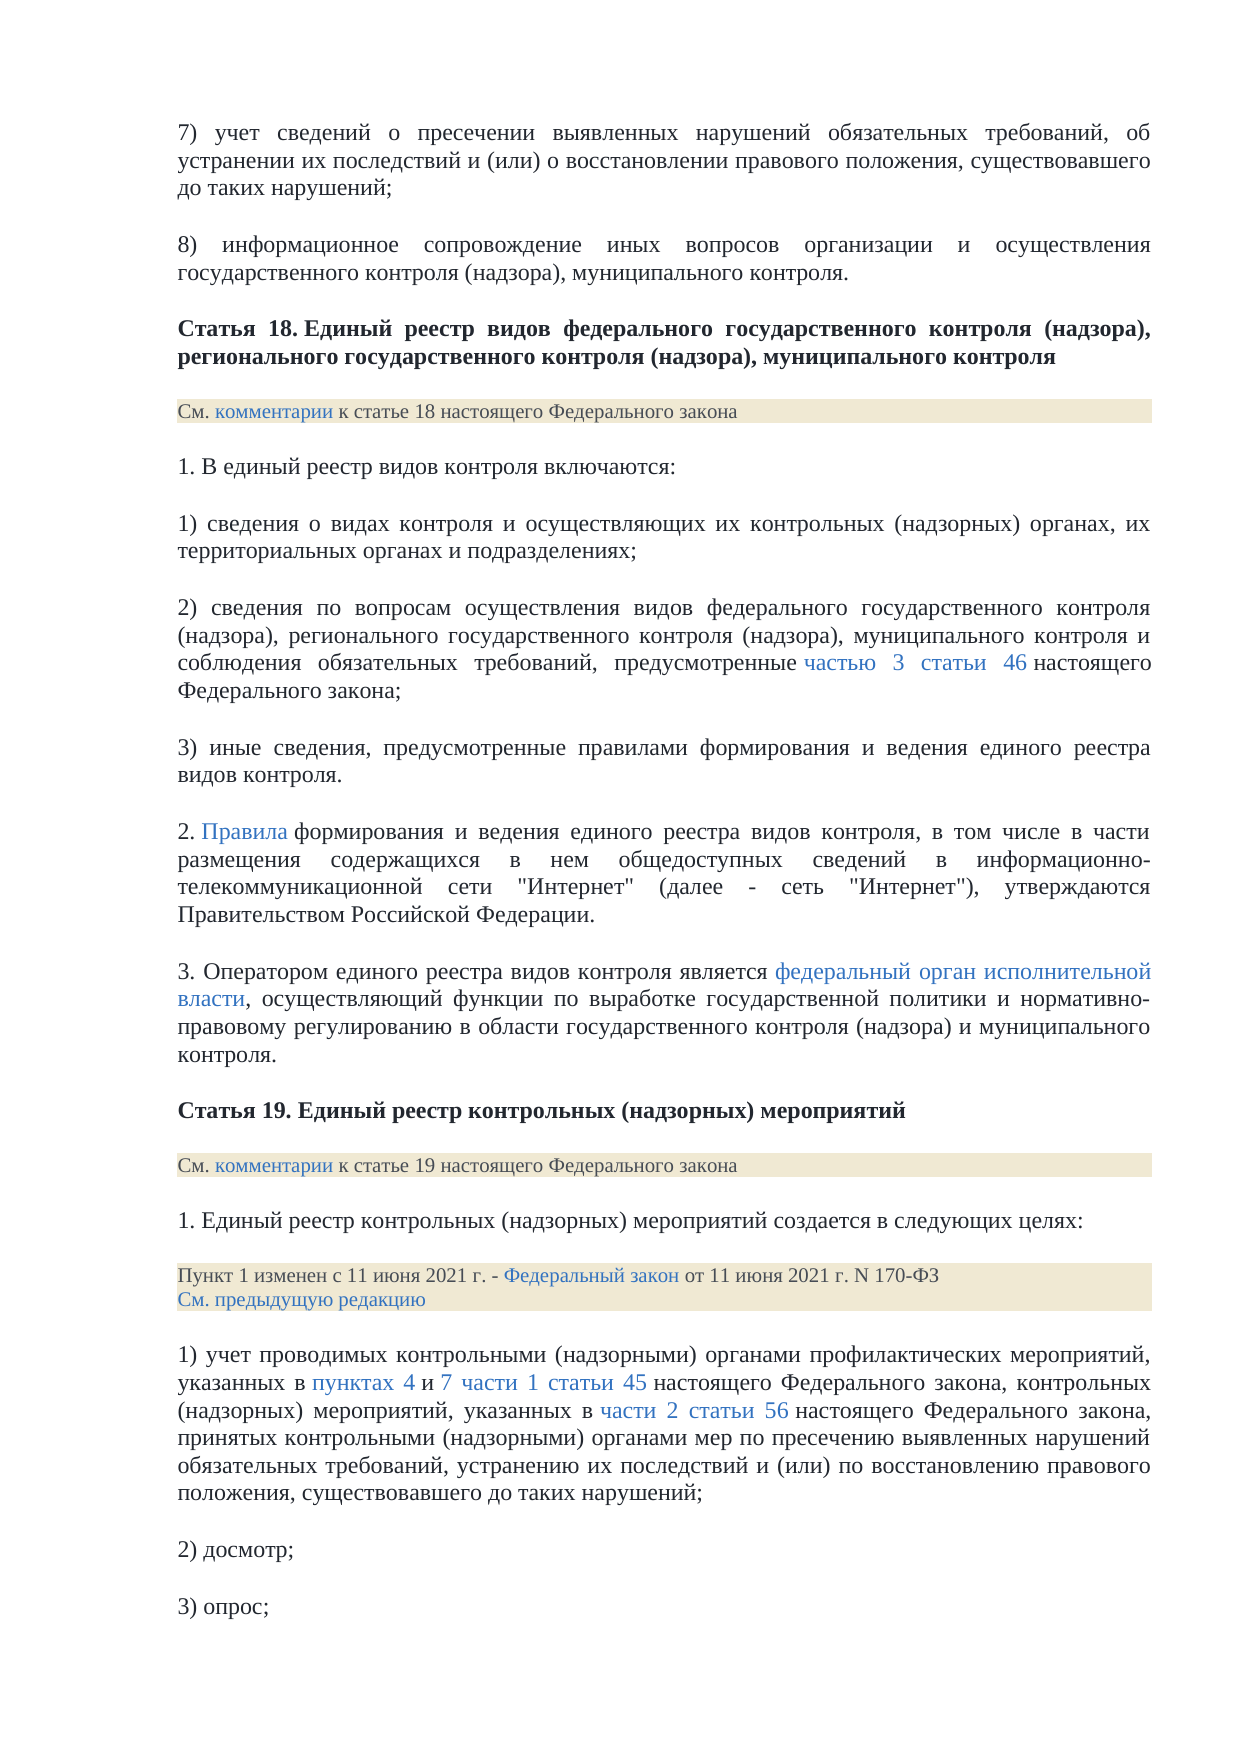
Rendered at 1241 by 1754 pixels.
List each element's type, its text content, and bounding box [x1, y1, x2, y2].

text 7) учет сведений о пресечении выявленных нарушений обязательных требований, об устранении их последствий и (или) о восстановлении правового положения, существовавшего до таких нарушений; [177, 118, 1152, 201]
text См. предыдущую редакцию [177, 1287, 1152, 1311]
text 1. В единый реестр видов контроля включаются: [177, 452, 1152, 480]
text Статья 19. Единый реестр контрольных (надзорных) мероприятий [177, 1096, 1152, 1124]
text Пункт 1 изменен с 11 июня 2021 г. - Федеральный закон от 11 июня 2021 г. N 170-ФЗ [177, 1263, 1152, 1287]
text См. комментарии к статье 18 настоящего Федерального закона [177, 399, 1152, 423]
text 2. Правила формирования и ведения единого реестра видов контроля, в том числе в части размещения содержащихся в нем общедоступных сведений в информационно-телекоммуникационной сети "Интернет" (далее - сеть "Интернет"), утверждаются Правительством Российской Федерации. [177, 817, 1152, 928]
text 1. Единый реестр контрольных (надзорных) мероприятий создается в следующих целях: [177, 1206, 1152, 1234]
text 1) учет проводимых контрольными (надзорными) органами профилактических мероприятий, указанных в пунктах 4 и 7 части 1 статьи 45 настоящего Федерального закона, контрольных (надзорных) мероприятий, указанных в части 2 статьи 56 настоящего Федерального закона, принятых контрольными (надзорными) органами мер по пресечению выявленных нарушений обязательных требований, устранению их последствий и (или) по восстановлению правового положения, существовавшего до таких нарушений; [177, 1340, 1152, 1506]
text 3. Оператором единого реестра видов контроля является федеральный орган исполнительной власти, осуществляющий функции по выработке государственной политики и нормативно-правовому регулированию в области государственного контроля (надзора) и муниципального контроля. [177, 957, 1152, 1067]
text 2) досмотр; [177, 1535, 1152, 1563]
text 3) иные сведения, предусмотренные правилами формирования и ведения единого реестра видов контроля. [177, 733, 1152, 788]
text См. комментарии к статье 19 настоящего Федерального закона [177, 1153, 1152, 1177]
text Статья 18. Единый реестр видов федерального государственного контроля (надзора), регионального государственного контроля (надзора), муниципального контроля [177, 314, 1152, 370]
text 8) информационное сопровождение иных вопросов организации и осуществления государственного контроля (надзора), муниципального контроля. [177, 230, 1152, 285]
text 1) сведения о видах контроля и осуществляющих их контрольных (надзорных) органах, их территориальных органах и подразделениях; [177, 509, 1152, 564]
text 2) сведения по вопросам осуществления видов федерального государственного контроля (надзора), регионального государственного контроля (надзора), муниципального контроля и соблюдения обязательных требований, предусмотренные частью 3 статьи 46 настоящего Федерального закона; [177, 593, 1152, 704]
text 3) опрос; [177, 1592, 1152, 1619]
